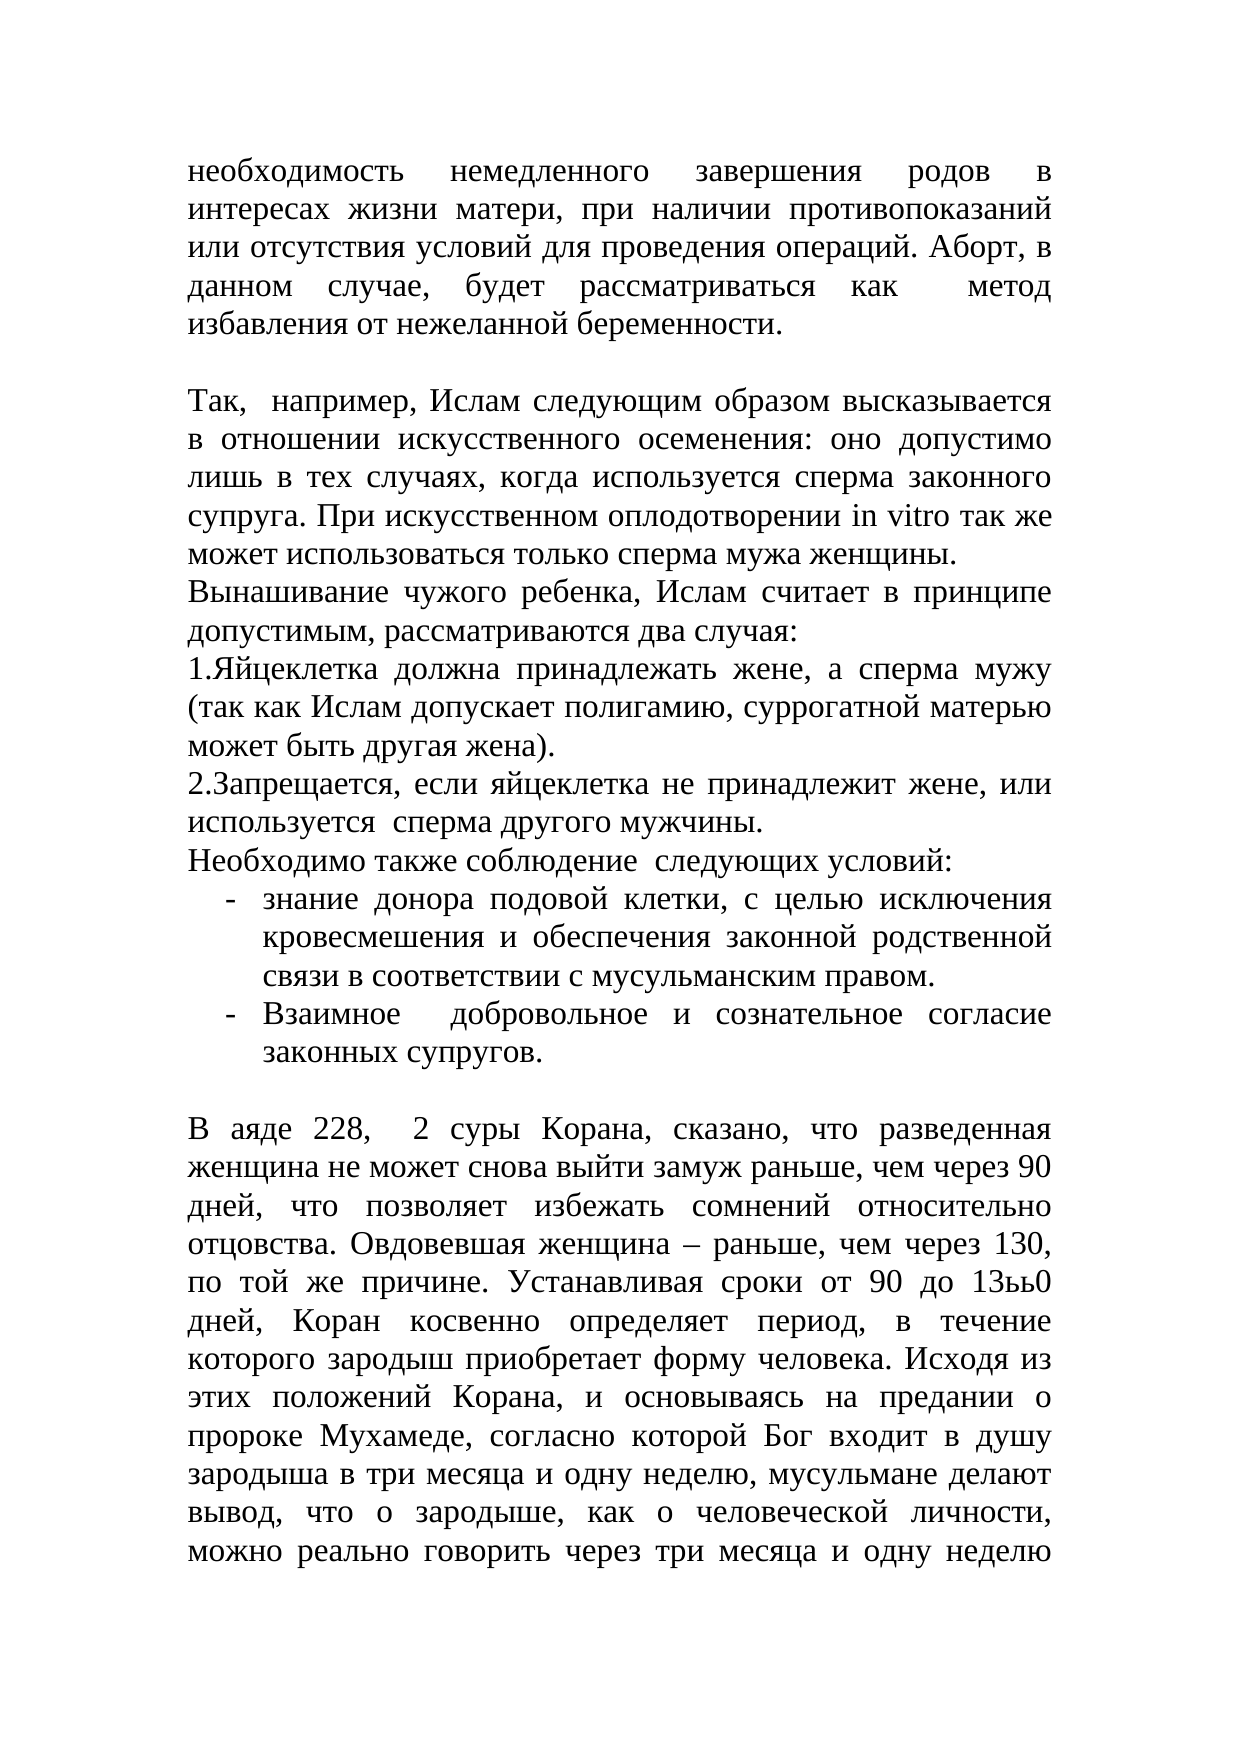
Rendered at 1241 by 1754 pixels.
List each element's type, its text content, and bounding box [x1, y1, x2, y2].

text Вынашивание чужого ребенка, Ислам считает в принципе допустимым, рассматриваются два случая: [187, 572, 1053, 648]
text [187, 1108, 1053, 1568]
text 2.Запрещается, если яйцеклетка не принадлежит жене, или используется сперма другого мужчины. [187, 763, 1053, 840]
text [187, 150, 1053, 342]
text Так, например, Ислам следующим образом высказывается в отношении искусственного осеменения: оно допустимо лишь в тех случаях, когда используется сперма законного супруга. При искусственном оплодотворении in vitro так же может использоваться только сперма мужа женщины. [187, 380, 1053, 572]
text 1.Яйцеклетка должна принадлежать жене, а сперма мужу (так как Ислам допускает полигамию, суррогатной матерью может быть другая жена). [187, 648, 1053, 763]
list Взаимное добровольное и сознательное согласие законных супругов. [225, 993, 1053, 1070]
text Необходимо также соблюдение следующих условий: [187, 840, 1053, 878]
list знание донора подовой клетки, с целью исключения кровесмешения и обеспечения законной родственной связи в соответствии с мусульманским правом. [225, 878, 1053, 993]
